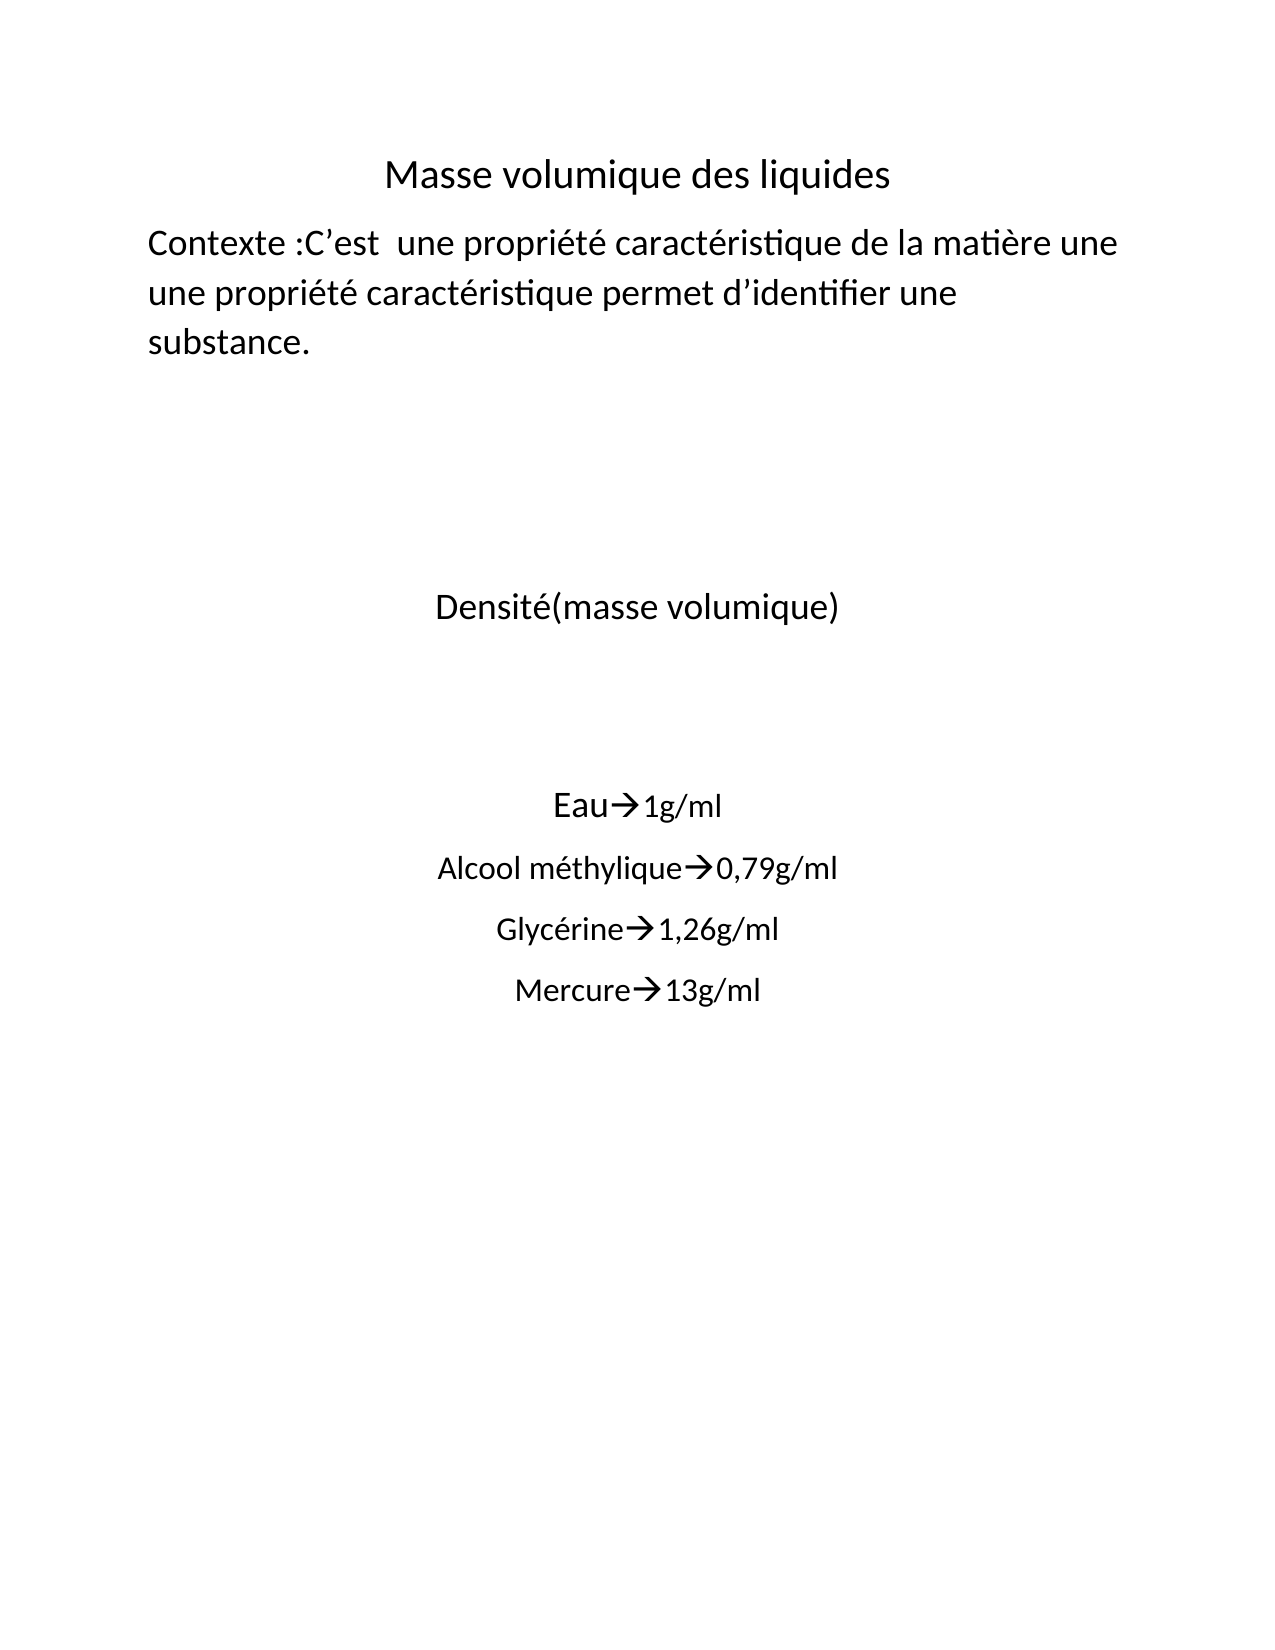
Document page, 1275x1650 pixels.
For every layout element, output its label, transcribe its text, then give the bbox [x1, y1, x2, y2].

text Masse volumique des liquides [148, 148, 1127, 198]
text Glycérine1,26g/ml [148, 908, 1127, 949]
text Eau1g/ml [148, 781, 1127, 827]
text Alcool méthylique0,79g/ml [148, 847, 1127, 888]
text Mercure13g/ml [148, 968, 1127, 1009]
text Contexte :C’est une propriété caractéristique de la matière une une propriété caractéristique permet d’identifier une substance. [148, 219, 1127, 364]
text Densité(masse volumique) [148, 583, 1127, 628]
